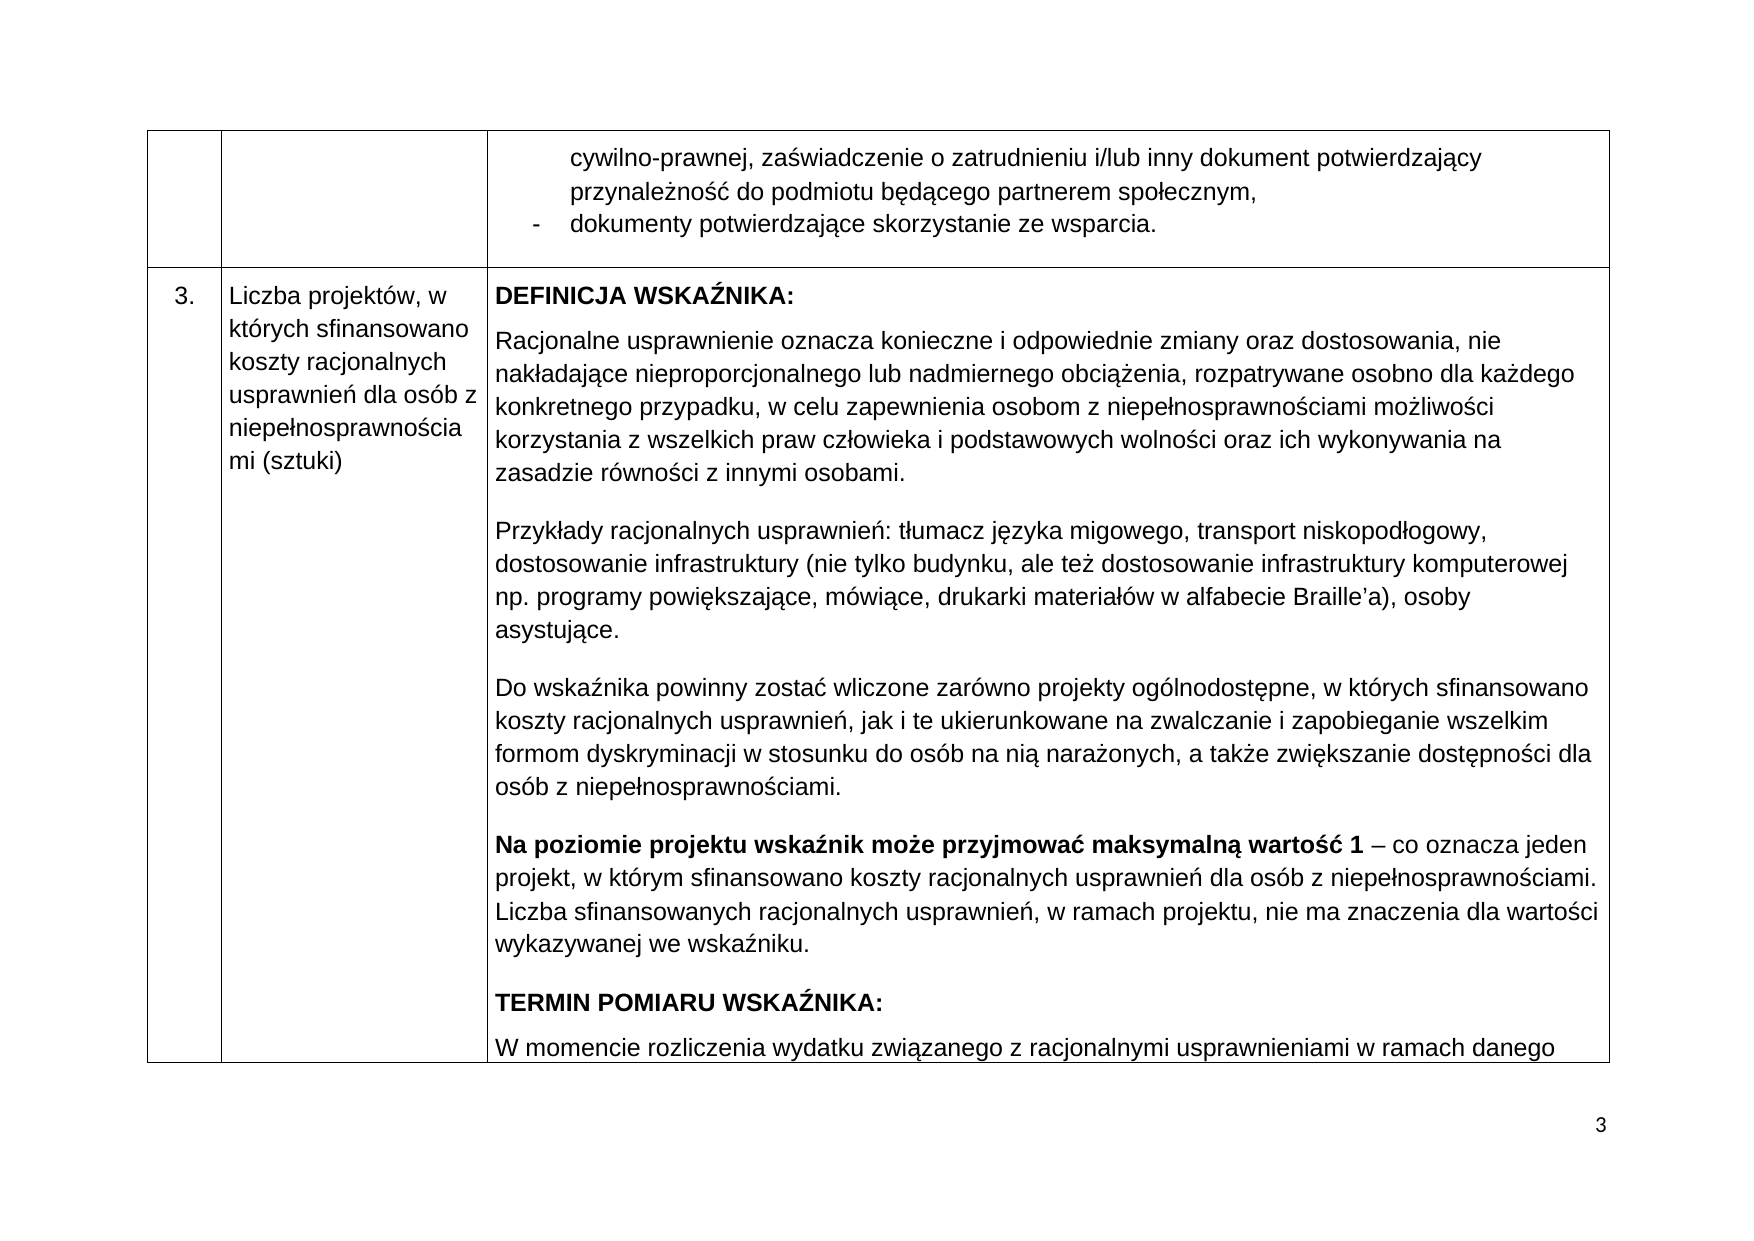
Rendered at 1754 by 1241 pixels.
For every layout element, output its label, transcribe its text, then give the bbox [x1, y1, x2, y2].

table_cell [488, 268, 1609, 1062]
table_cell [222, 131, 487, 267]
table_cell 3. [148, 268, 221, 1062]
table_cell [222, 268, 487, 1062]
table_cell 2. [148, 131, 221, 267]
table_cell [488, 131, 1609, 267]
